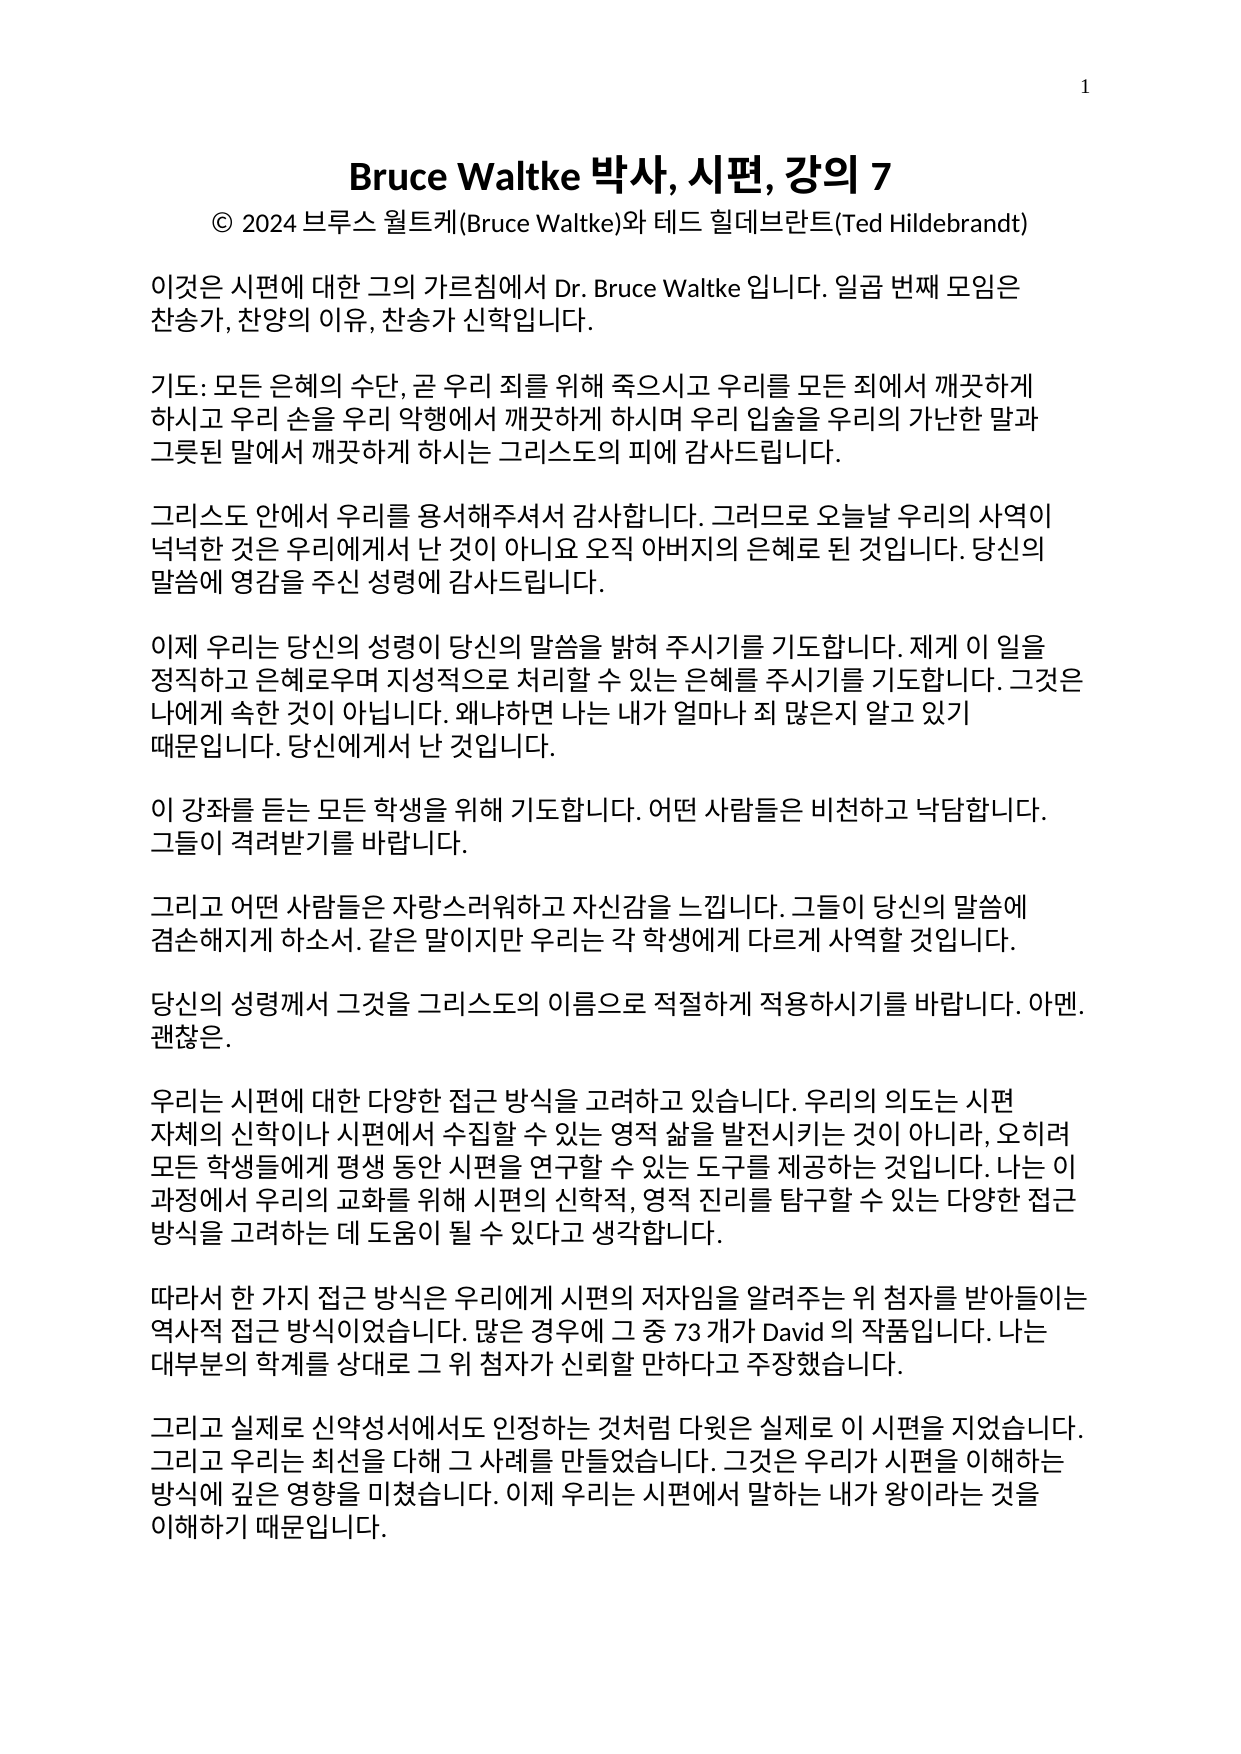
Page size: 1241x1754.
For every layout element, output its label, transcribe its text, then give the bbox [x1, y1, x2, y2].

text 이 강좌를 듣는 모든 학생을 위해 기도합니다. 어떤 사람들은 비천하고 낙담합니다. 그들이 격려받기를 바랍니다. [150, 794, 1090, 860]
text 이제 우리는 당신의 성령이 당신의 말씀을 밝혀 주시기를 기도합니다. 제게 이 일을 정직하고 은혜로우며 지성적으로 처리할 수 있는 은혜를 주시기를 기도합니다. 그것은 나에게 속한 것이 아닙니다. 왜냐하면 나는 내가 얼마나 죄 많은지 알고 있기 때문입니다. 당신에게서 난 것입니다. [150, 631, 1090, 763]
text 그리스도 안에서 우리를 용서해주셔서 감사합니다. 그러므로 오늘날 우리의 사역이 넉넉한 것은 우리에게서 난 것이 아니요 오직 아버지의 은혜로 된 것입니다. 당신의 말씀에 영감을 주신 성령에 감사드립니다. [150, 501, 1090, 599]
text © 2024 브루스 월트케(Bruce Waltke)와 테드 힐데브란트(Ted Hildebrandt) [150, 201, 1090, 240]
text 이것은 시편에 대한 그의 가르침에서 Dr. Bruce Waltke입니다. 일곱 번째 모임은 찬송가, 찬양의 이유, 찬송가 신학입니다. [150, 271, 1090, 337]
text 그리고 실제로 신약성서에서도 인정하는 것처럼 다윗은 실제로 이 시편을 지었습니다. 그리고 우리는 최선을 다해 그 사례를 만들었습니다. 그것은 우리가 시편을 이해하는 방식에 깊은 영향을 미쳤습니다. 이제 우리는 시편에서 말하는 내가 왕이라는 것을 이해하기 때문입니다. [150, 1412, 1090, 1544]
text 당신의 성령께서 그것을 그리스도의 이름으로 적절하게 적용하시기를 바랍니다. 아멘. 괜찮은. [150, 988, 1090, 1054]
text 우리는 시편에 대한 다양한 접근 방식을 고려하고 있습니다. 우리의 의도는 시편 자체의 신학이나 시편에서 수집할 수 있는 영적 삶을 발전시키는 것이 아니라, 오히려 모든 학생들에게 평생 동안 시편을 연구할 수 있는 도구를 제공하는 것입니다. 나는 이 과정에서 우리의 교화를 위해 시편의 신학적, 영적 진리를 탐구할 수 있는 다양한 접근 방식을 고려하는 데 도움이 될 수 있다고 생각합니다. [150, 1086, 1090, 1251]
text Bruce Waltke 박사, 시편, 강의 7 [150, 150, 1090, 201]
text 기도: 모든 은혜의 수단, 곧 우리 죄를 위해 죽으시고 우리를 모든 죄에서 깨끗하게 하시고 우리 손을 우리 악행에서 깨끗하게 하시며 우리 입술을 우리의 가난한 말과 그릇된 말에서 깨끗하게 하시는 그리스도의 피에 감사드립니다. [150, 370, 1090, 469]
text 따라서 한 가지 접근 방식은 우리에게 시편의 저자임을 알려주는 위 첨자를 받아들이는 역사적 접근 방식이었습니다. 많은 경우에 그 중 73개가 David의 작품입니다. 나는 대부분의 학계를 상대로 그 위 첨자가 신뢰할 만하다고 주장했습니다. [150, 1282, 1090, 1381]
text 그리고 어떤 사람들은 자랑스러워하고 자신감을 느낍니다. 그들이 당신의 말씀에 겸손해지게 하소서. 같은 말이지만 우리는 각 학생에게 다르게 사역할 것입니다. [150, 891, 1090, 957]
